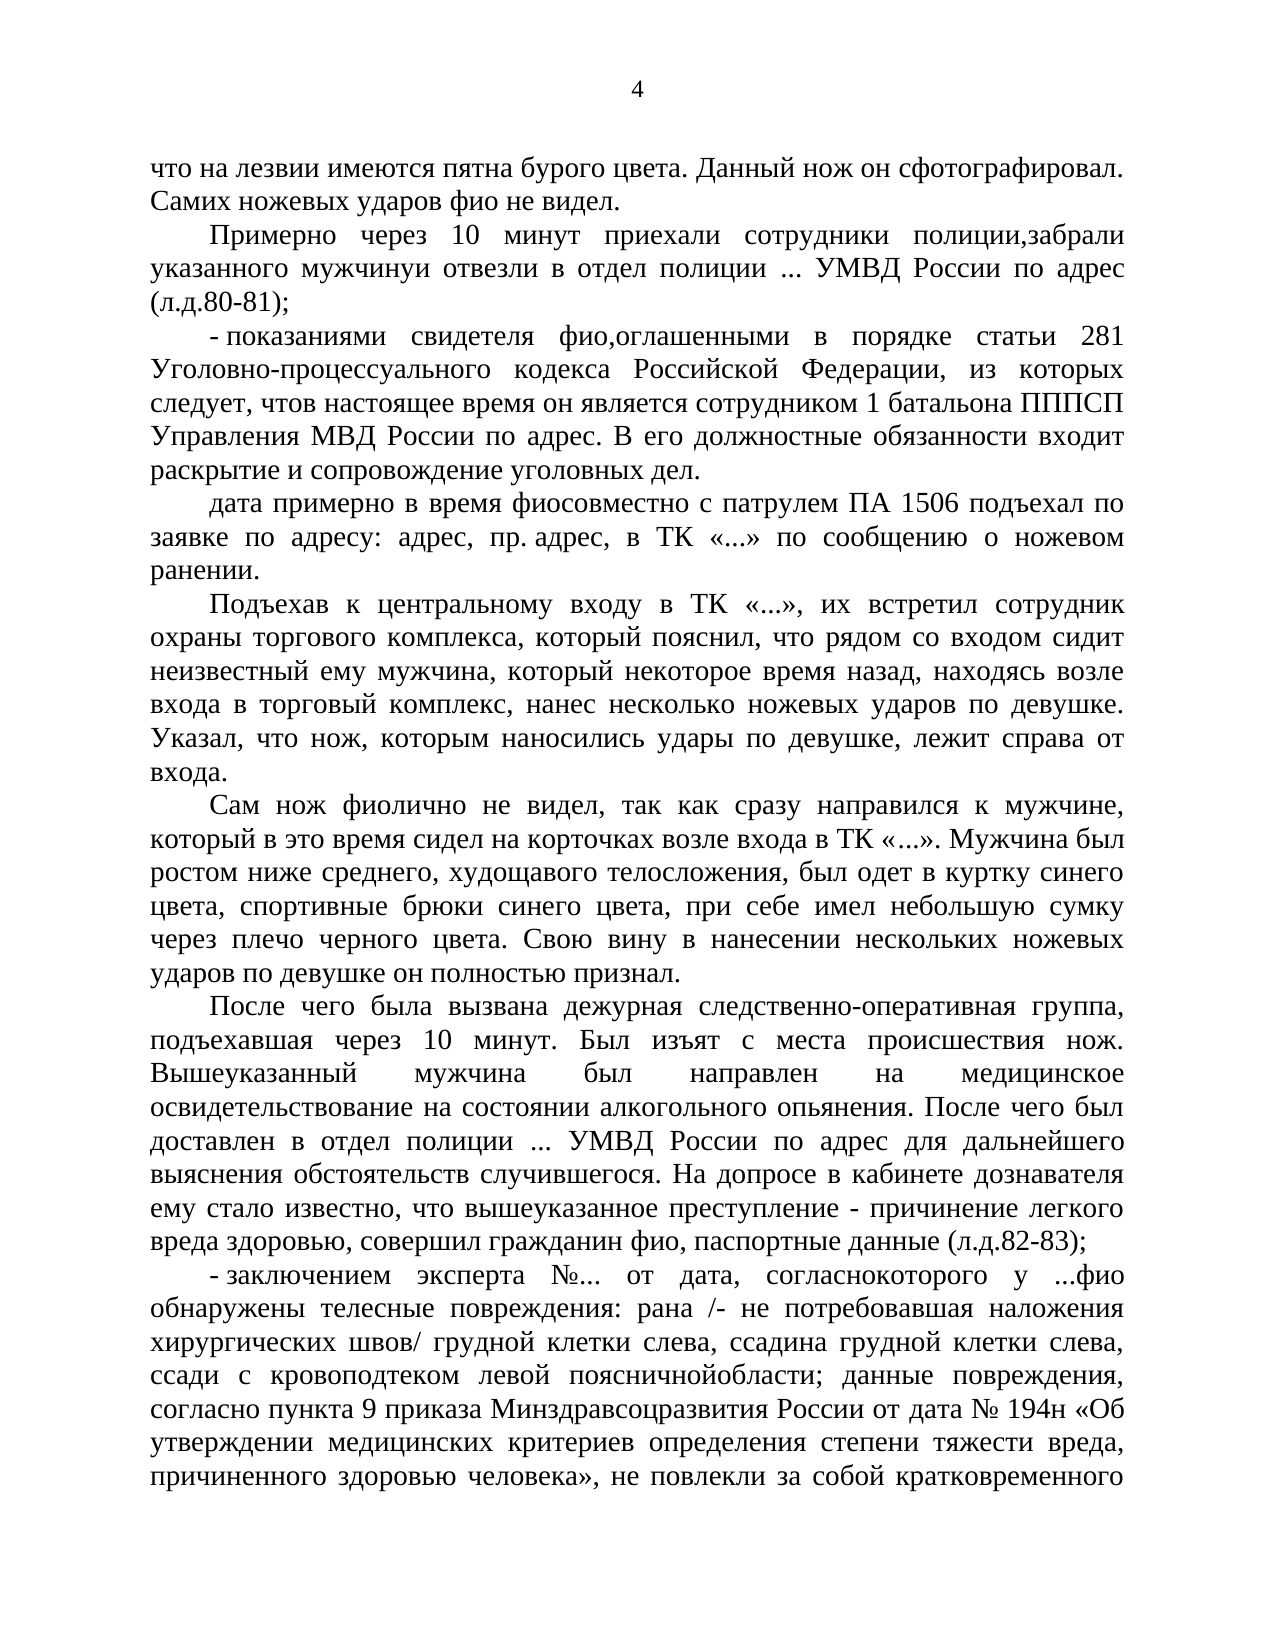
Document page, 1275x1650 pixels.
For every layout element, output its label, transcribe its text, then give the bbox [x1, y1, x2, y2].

text После чего была вызвана дежурная следственно-оперативная группа, подъехавшая через 10 минут. Был изъят с места происшествия нож. Вышеуказанный мужчина был направлен на медицинское освидетельствование на состоянии алкогольного опьянения. После чего был доставлен в отдел полиции ... УМВД России по адрес для дальнейшего выяснения обстоятельств случившегося. На допросе в кабинете дознавателя ему стало известно, что вышеуказанное преступление - причинение легкого вреда здоровью, совершил гражданин фио, паспортные данные (л.д.82-83); [150, 988, 1125, 1257]
text дата примерно в время фиосовместно с патрулем ПА 1506 подъехал по заявке по адресу: адрес, пр. адрес, в ТК «...» по сообщению о ножевом ранении. [150, 485, 1125, 586]
text Примерно через 10 минут приехали сотрудники полиции,забрали указанного мужчинуи отвезли в отдел полиции ... УМВД России по адрес (л.д.80-81); [150, 217, 1125, 318]
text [150, 1257, 1125, 1492]
text Сам нож фиолично не видел, так как сразу направился к мужчине, который в это время сидел на корточках возле входа в ТК «...». Мужчина был ростом ниже среднего, худощавого телосложения, был одет в куртку синего цвета, спортивные брюки синего цвета, при себе имел небольшую сумку через плечо черного цвета. Свою вину в нанесении нескольких ножевых ударов по девушке он полностью признал. [150, 787, 1125, 988]
text - показаниями свидетеля фио,оглашенными в порядке статьи 281 Уголовно-процессуального кодекса Российской Федерации, из которых следует, чтов настоящее время он является сотрудником 1 батальона ПППСП Управления МВД России по адрес. В его должностные обязанности входит раскрытие и сопровождение уголовных дел. [150, 318, 1125, 485]
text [150, 150, 1125, 217]
text Подъехав к центральному входу в ТК «...», их встретил сотрудник охраны торгового комплекса, который пояснил, что рядом со входом сидит неизвестный ему мужчина, который некоторое время назад, находясь возле входа в торговый комплекс, нанес несколько ножевых ударов по девушке. Указал, что нож, которым наносились удары по девушке, лежит справа от входа. [150, 586, 1125, 787]
